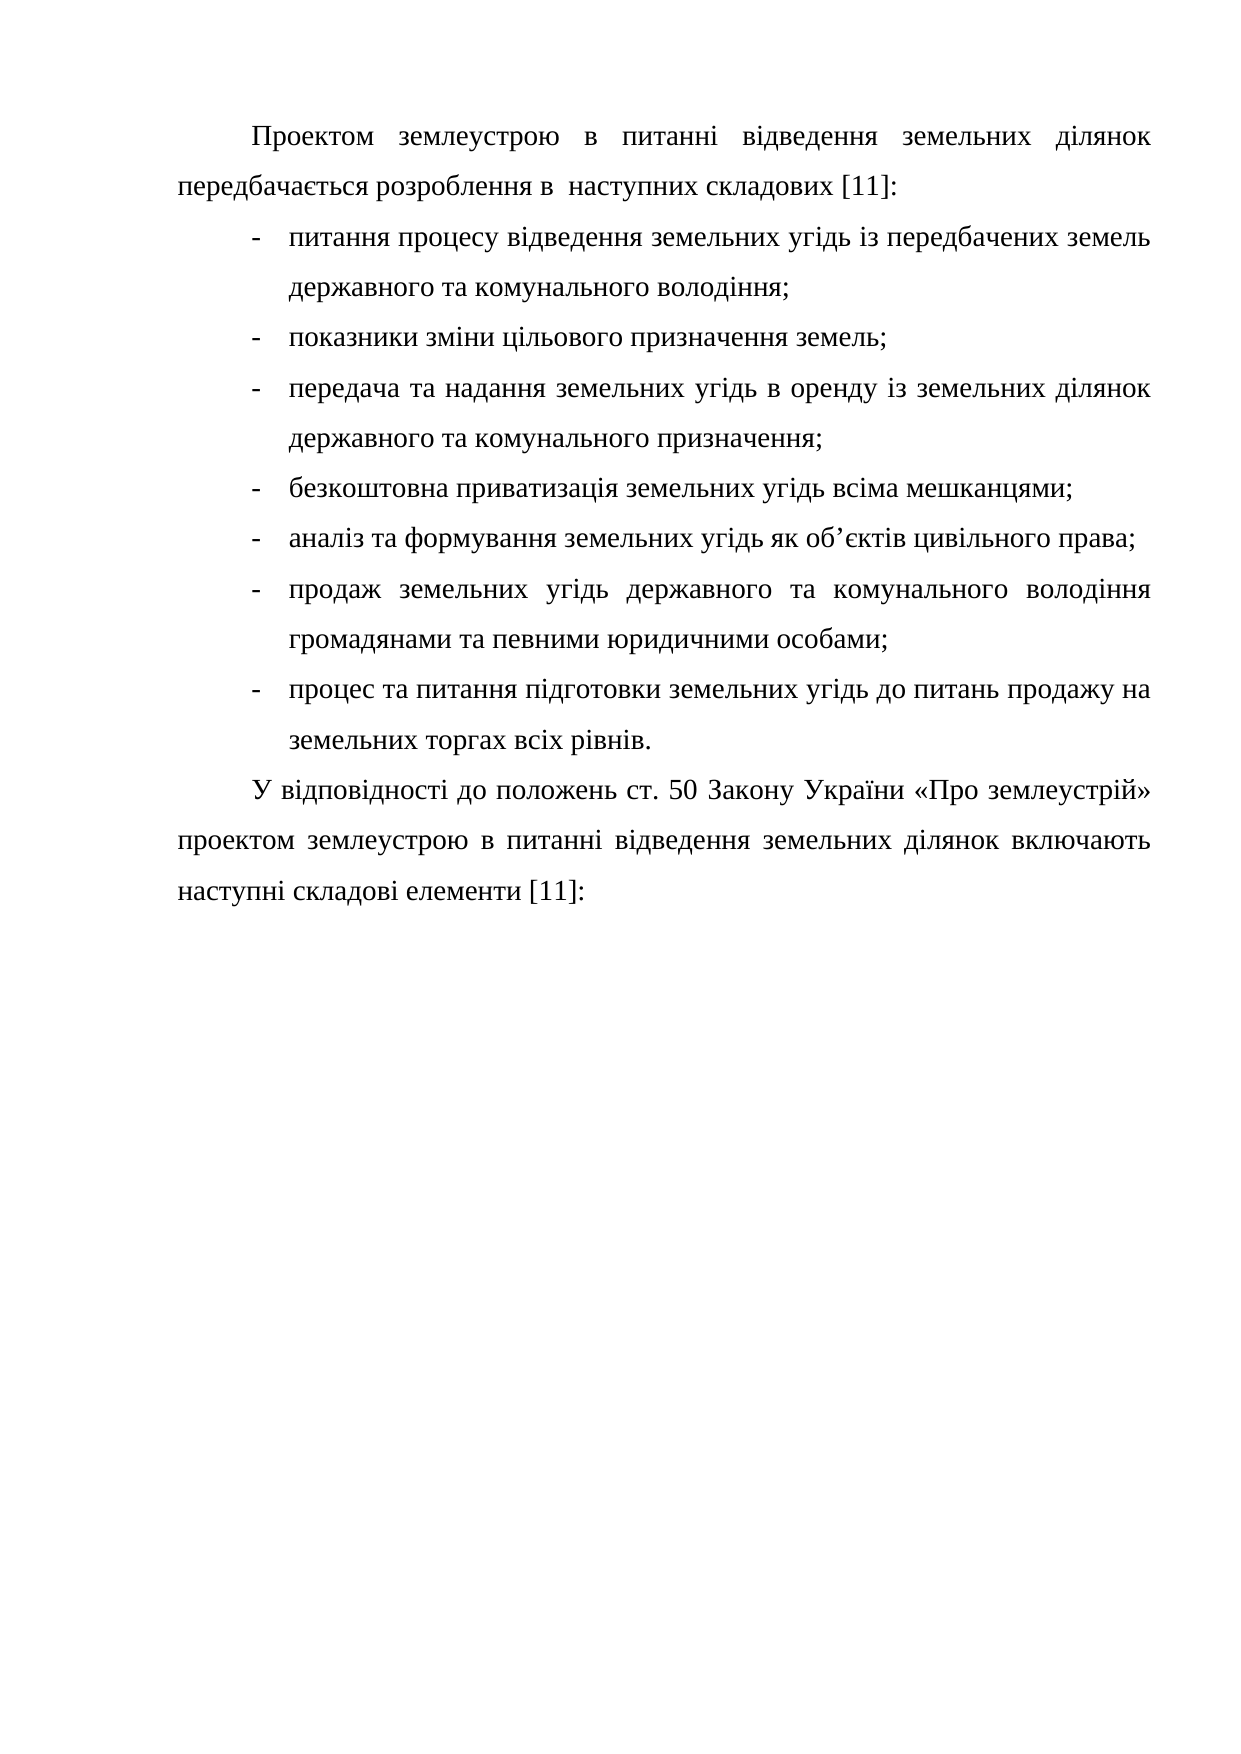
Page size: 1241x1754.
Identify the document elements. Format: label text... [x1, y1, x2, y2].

list аналіз та формування земельних угідь як об’єктів цивільного права; [251, 521, 1152, 554]
list безкоштовна приватизація земельних угідь всіма мешканцями; [251, 470, 1152, 504]
text У відповідності до положень ст. 50 Закону України «Про землеустрій» проектом землеустрою в питанні відведення земельних ділянок включають наступні складові елементи [11]: [177, 772, 1152, 906]
list процес та питання підготовки земельних угідь до питань продажу на земельних торгах всіх рівнів. [251, 672, 1152, 755]
list продаж земельних угідь державного та комунального володіння громадянами та певними юридичними особами; [251, 571, 1152, 655]
text Проектом землеустрою в питанні відведення земельних ділянок передбачається розроблення в наступних складових [11]: [177, 118, 1152, 202]
list питання процесу відведення земельних угідь із передбачених земель державного та комунального володіння; [251, 219, 1152, 303]
list показники зміни цільового призначення земель; [251, 319, 1152, 353]
list передача та надання земельних угідь в оренду із земельних ділянок державного та комунального призначення; [251, 370, 1152, 453]
